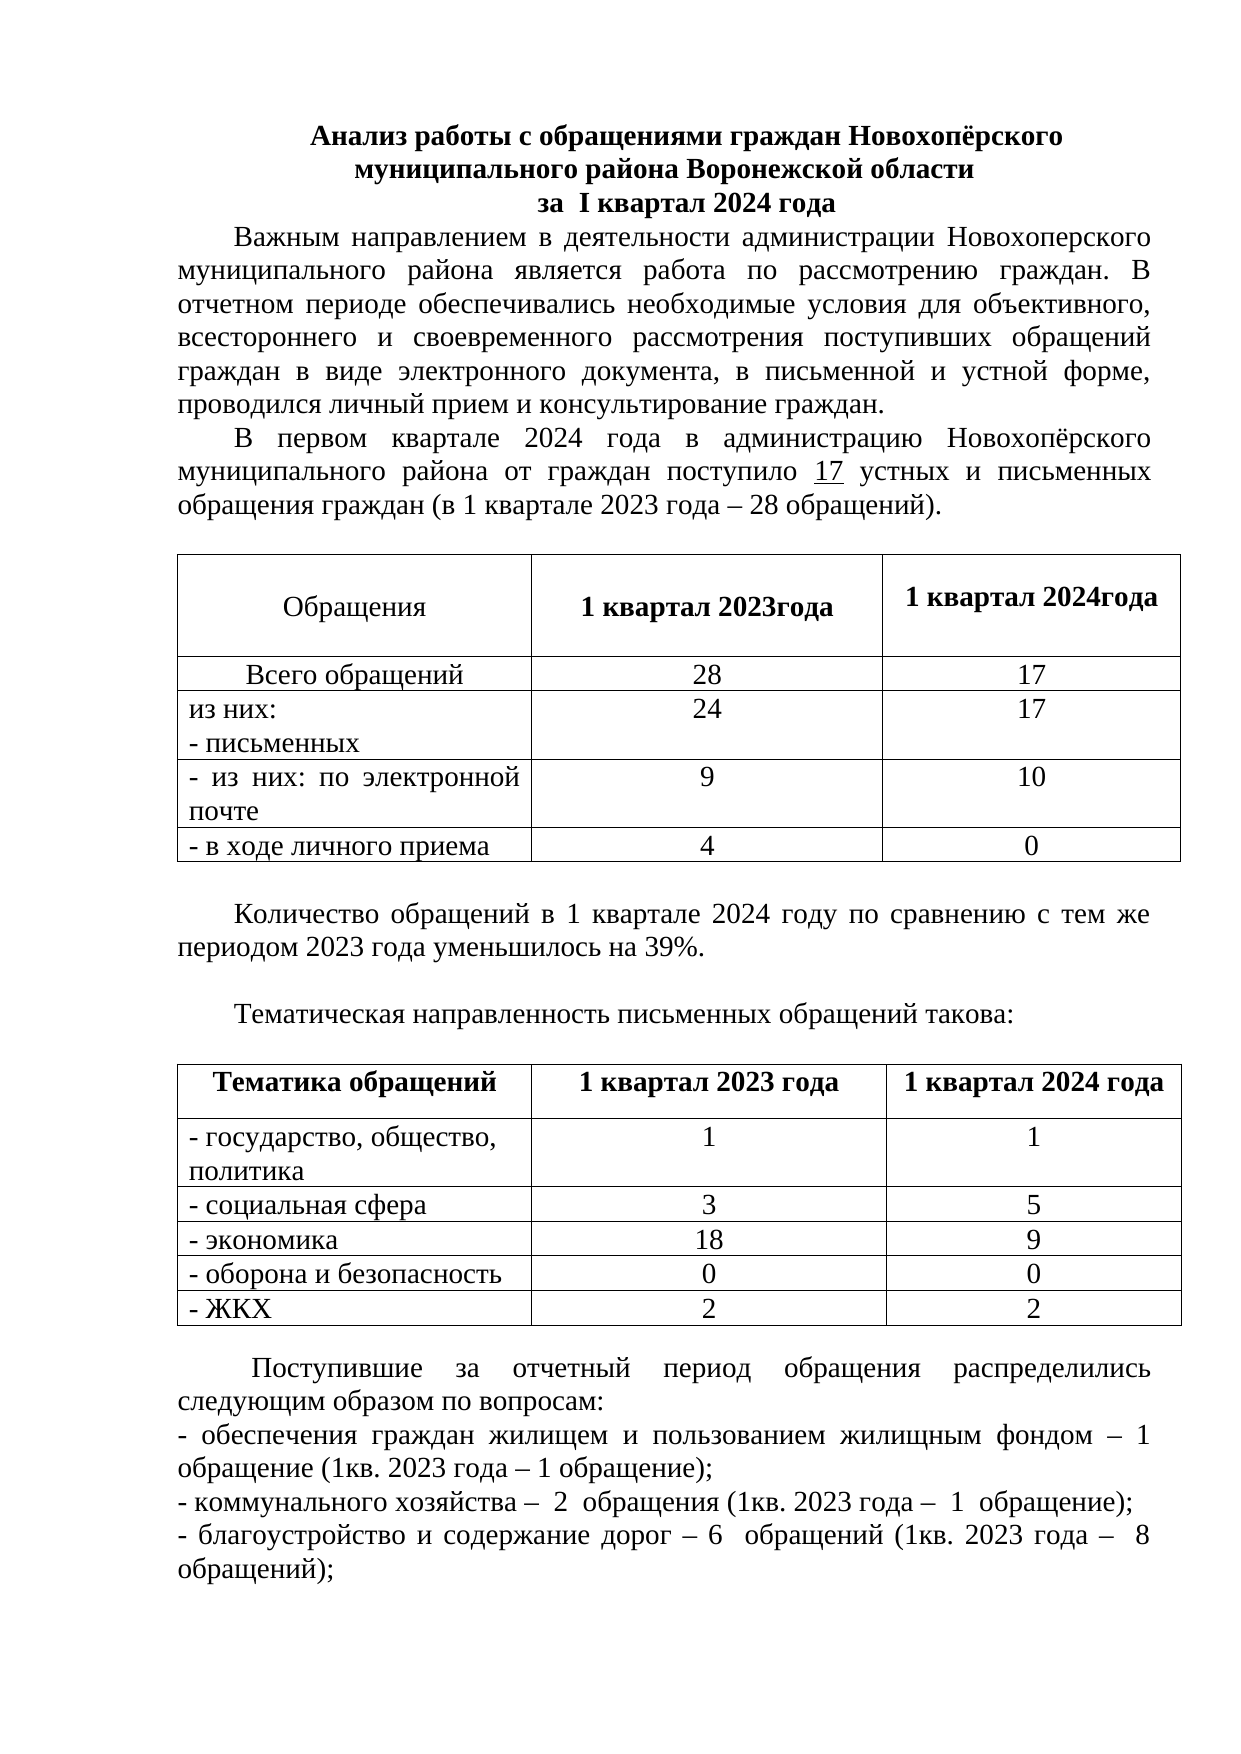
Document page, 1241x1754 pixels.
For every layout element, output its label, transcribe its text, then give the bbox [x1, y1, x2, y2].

table_cell 2 [532, 1291, 886, 1324]
table_cell 18 [532, 1222, 886, 1255]
text В первом квартале 2024 года в администрацию Новохопёрского муниципального района от граждан поступило 17 устных и письменных обращения граждан (в 1 квартале 2023 года – 28 обращений). [177, 420, 1152, 521]
table_cell - ЖКХ [178, 1291, 531, 1324]
table_header Обращения [178, 555, 531, 656]
table_cell 4 [532, 828, 882, 861]
table_cell 5 [887, 1187, 1181, 1221]
table_cell 3 [532, 1187, 886, 1221]
text - благоустройство и содержание дорог – 6 обращений (1кв. 2023 года – 8 обращений); [177, 1517, 1152, 1584]
table_cell 1 [532, 1119, 886, 1186]
table_cell 9 [887, 1222, 1181, 1255]
table_header 1 квартал 2023 года [532, 1065, 886, 1118]
text Важным направлением в деятельности администрации Новохоперского муниципального района является работа по рассмотрению граждан. В отчетном периоде обеспечивались необходимые условия для объективного, всестороннего и своевременного рассмотрения поступивших обращений граждан в виде электронного документа, в письменной и устной форме, проводился личный прием и консультирование граждан. [177, 219, 1152, 420]
text - обеспечения граждан жилищем и пользованием жилищным фондом – 1 обращение (1кв. 2023 года – 1 обращение); [177, 1417, 1152, 1484]
table_cell 17 [883, 657, 1180, 690]
table_cell из них: - письменных [178, 691, 531, 758]
table_cell - государство, общество, политика [178, 1119, 531, 1186]
table_cell 1 [887, 1119, 1181, 1186]
table_cell 0 [883, 828, 1180, 861]
text Анализ работы с обращениями граждан Новохопёрского муниципального района Воронежской области [177, 118, 1152, 185]
table_cell 0 [887, 1256, 1181, 1290]
table_header Тематика обращений [178, 1065, 531, 1118]
text за I квартал 2024 года [177, 185, 1152, 219]
table_cell Всего обращений [178, 657, 531, 690]
table_cell - социальная сфера [178, 1187, 531, 1221]
table_cell - из них: по электронной почте [178, 760, 531, 827]
table_cell - в ходе личного приема [178, 828, 531, 861]
table_cell 24 [532, 691, 882, 758]
table_header 1 квартал 2024года [883, 555, 1180, 656]
table_cell 17 [883, 691, 1180, 758]
table_cell 28 [532, 657, 882, 690]
text Поступившие за отчетный период обращения распределились следующим образом по вопросам: [177, 1350, 1152, 1417]
table_header 1 квартал 2024 года [887, 1065, 1181, 1118]
text Количество обращений в 1 квартале 2024 году по сравнению с тем же периодом 2023 года уменьшилось на 39%. [177, 896, 1152, 963]
table_cell - оборона и безопасность [178, 1256, 531, 1290]
table_header 1 квартал 2023года [532, 555, 882, 656]
table_cell 10 [883, 760, 1180, 827]
table_cell - экономика [178, 1222, 531, 1255]
table_cell 9 [532, 760, 882, 827]
table_cell 2 [887, 1291, 1181, 1324]
text Тематическая направленность письменных обращений такова: [177, 996, 1152, 1030]
table_cell 0 [532, 1256, 886, 1290]
text - коммунального хозяйства – 2 обращения (1кв. 2023 года – 1 обращение); [177, 1484, 1152, 1517]
